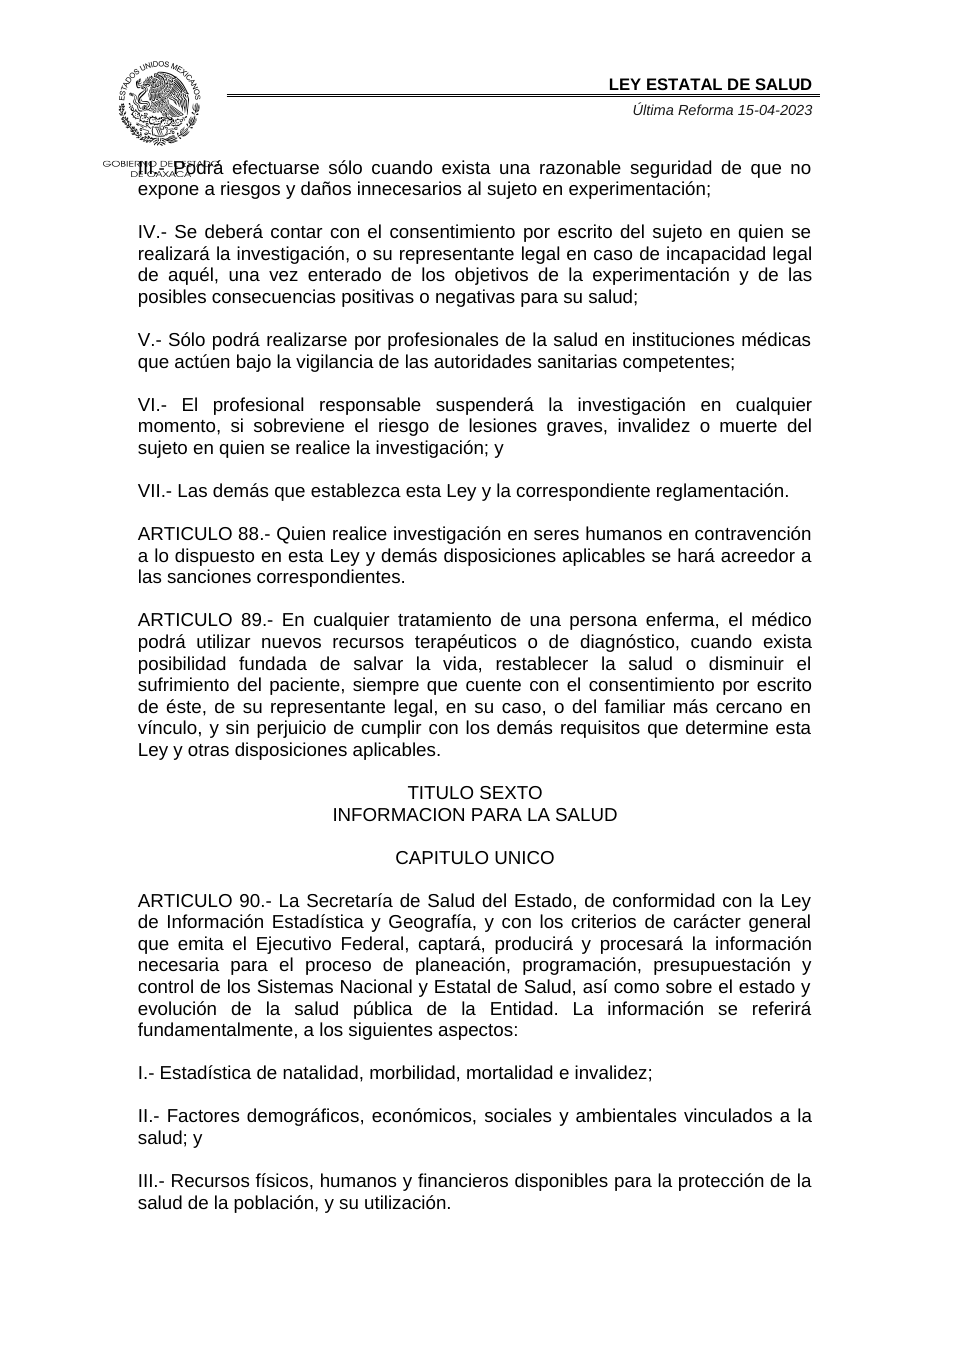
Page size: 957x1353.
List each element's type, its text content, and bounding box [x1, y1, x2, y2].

text VII.- Las demás que establezca esta Ley y la correspondiente reglamentación. [138, 480, 812, 501]
text ARTICULO 90.- La Secretaría de Salud del Estado, de conformidad con la Ley de Información Estadística y Geografía, y con los criterios de carácter general que emita el Ejecutivo Federal, captará, producirá y procesará la información necesaria para el proceso de planeación, programación, presupuestación y control de los Sistemas Nacional y Estatal de Salud, así como sobre el estado y evolución de la salud pública de la Entidad. La información se referirá fundamentalmente, a los siguientes aspectos: [138, 889, 812, 1041]
text VI.- El profesional responsable suspenderá la investigación en cualquier momento, si sobreviene el riesgo de lesiones graves, invalidez o muerte del sujeto en quien se realice la investigación; y [138, 394, 812, 458]
text INFORMACION PARA LA SALUD [138, 803, 812, 825]
text I.- Estadística de natalidad, morbilidad, mortalidad e invalidez; [138, 1062, 812, 1084]
text CAPITULO UNICO [138, 846, 812, 868]
text IV.- Se deberá contar con el consentimiento por escrito del sujeto en quien se realizará la investigación, o su representante legal en caso de incapacidad legal de aquél, una vez enterado de los objetivos de la experimentación y de las posibles consecuencias positivas o negativas para su salud; [138, 221, 812, 307]
text V.- Sólo podrá realizarse por profesionales de la salud en instituciones médicas que actúen bajo la vigilancia de las autoridades sanitarias competentes; [138, 329, 812, 372]
text ARTICULO 88.- Quien realice investigación en seres humanos en contravención a lo dispuesto en esta Ley y demás disposiciones aplicables se hará acreedor a las sanciones correspondientes. [138, 523, 812, 588]
text III.- Recursos físicos, humanos y financieros disponibles para la protección de la salud de la población, y su utilización. [138, 1170, 812, 1213]
text III.- Podrá efectuarse sólo cuando exista una razonable seguridad de que no expone a riesgos y daños innecesarios al sujeto en experimentación; [138, 156, 812, 199]
text ARTICULO 89.- En cualquier tratamiento de una persona enferma, el médico podrá utilizar nuevos recursos terapéuticos o de diagnóstico, cuando exista posibilidad fundada de salvar la vida, restablecer la salud o disminuir el sufrimiento del paciente, siempre que cuente con el consentimiento por escrito de éste, de su representante legal, en su caso, o del familiar más cercano en vínculo, y sin perjuicio de cumplir con los demás requisitos que determine esta Ley y otras disposiciones aplicables. [138, 609, 812, 760]
picture [100, 59, 222, 180]
text II.- Factores demográficos, económicos, sociales y ambientales vinculados a la salud; y [138, 1105, 812, 1148]
text TITULO SEXTO [138, 782, 812, 803]
